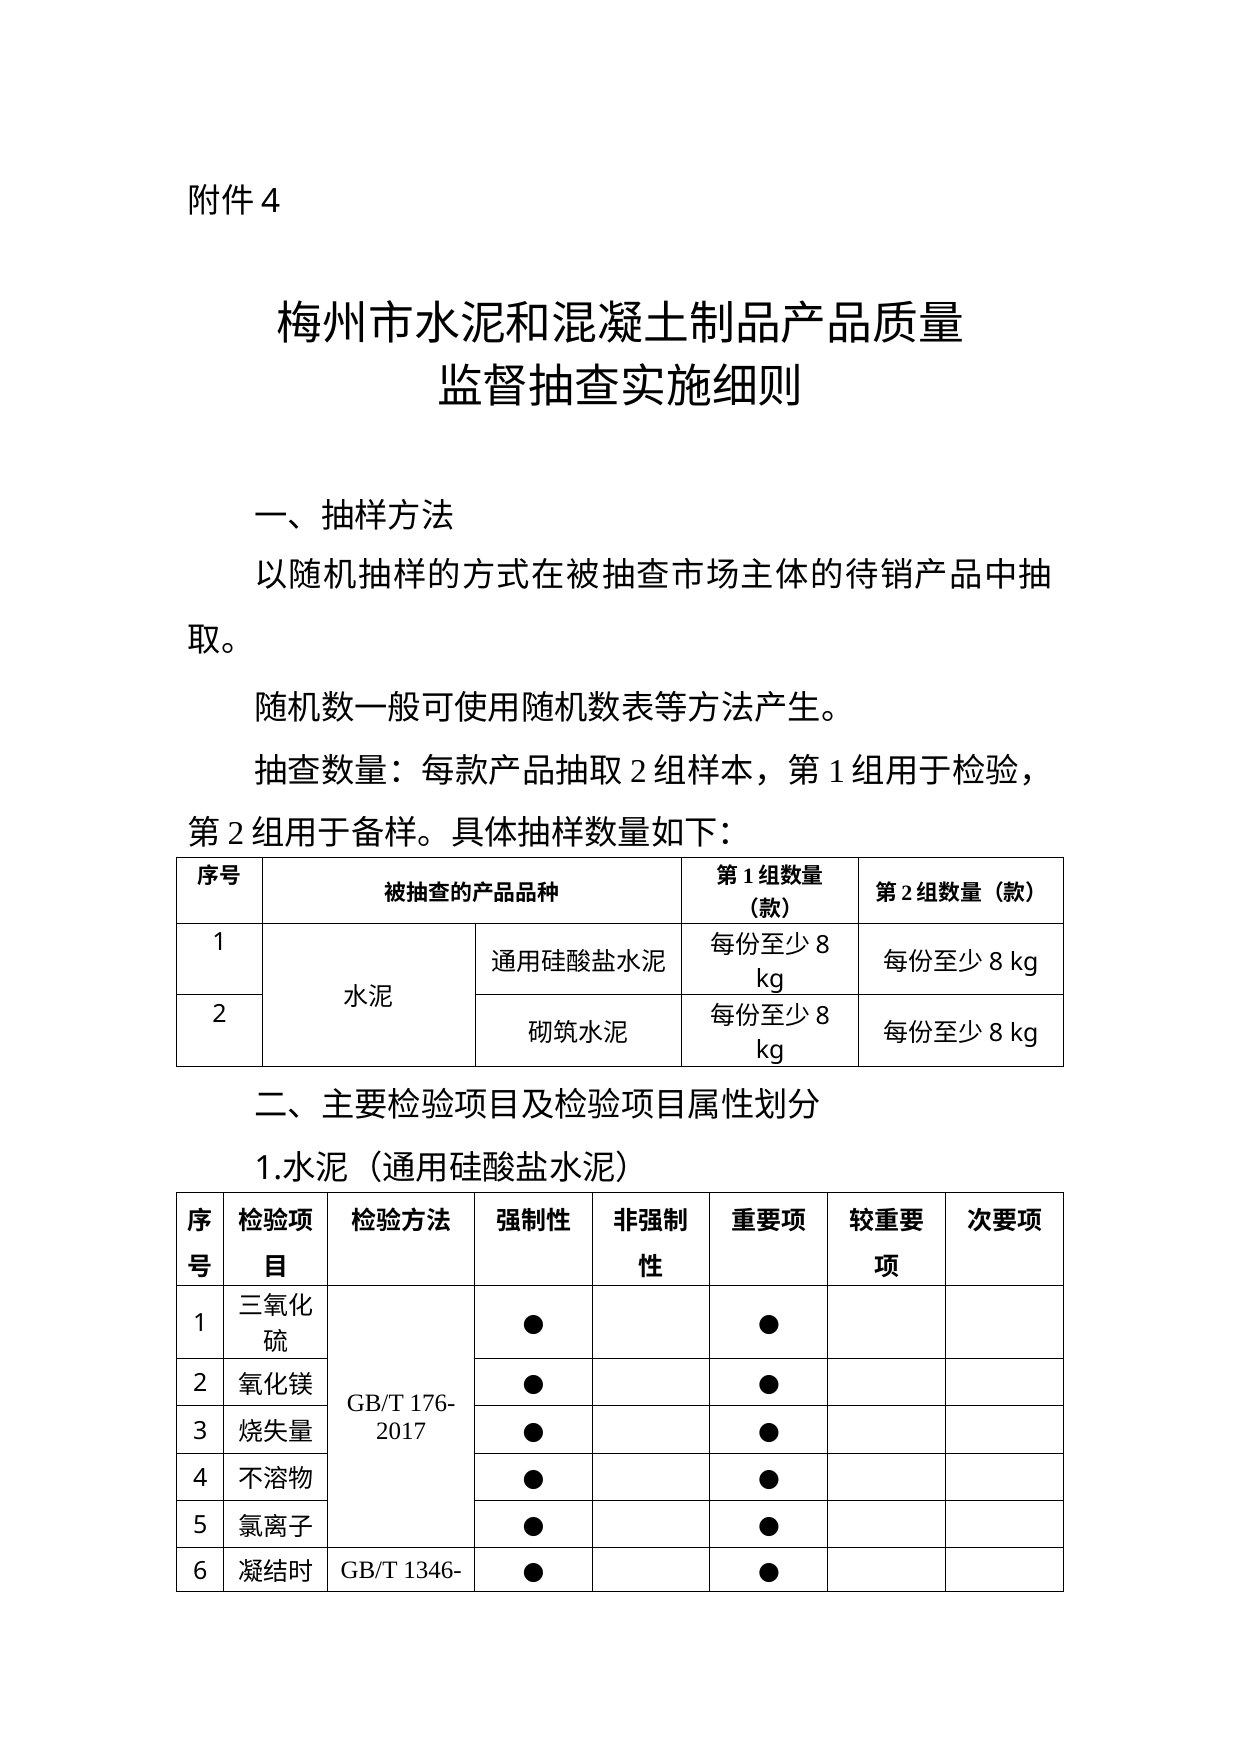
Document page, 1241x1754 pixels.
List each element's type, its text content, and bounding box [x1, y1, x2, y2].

table_cell 水泥 [263, 924, 475, 1066]
table_cell ● [475, 1501, 592, 1547]
table_header 检验项目 [224, 1193, 327, 1284]
table_header 第1组数量（款） [682, 858, 858, 923]
table_cell [593, 1406, 709, 1453]
table_cell GB/T 1346-2011 [328, 1548, 474, 1591]
table_cell 不溶物 [224, 1454, 327, 1500]
table_header 被抽查的产品品种 [263, 858, 681, 923]
table_cell 凝结时间 [224, 1548, 327, 1591]
table_cell ● [710, 1454, 827, 1500]
table_cell [828, 1359, 945, 1405]
table_cell [828, 1548, 945, 1591]
table_cell [946, 1454, 1063, 1500]
table_cell [946, 1359, 1063, 1405]
text 梅州市水泥和混凝土制品产品质量 [187, 289, 1053, 352]
table_header 较重要项 [828, 1193, 945, 1284]
table_cell [593, 1359, 709, 1405]
table_header 重要项 [710, 1193, 827, 1284]
text 监督抽查实施细则 [187, 352, 1053, 414]
text 随机数一般可使用随机数表等方法产生。 [187, 669, 1053, 732]
table_cell 2 [177, 995, 262, 1066]
table_cell 每份至少8 kg [682, 995, 858, 1066]
table_cell 砌筑水泥 [476, 995, 681, 1066]
table_cell 4 [177, 1454, 223, 1500]
table_cell [946, 1406, 1063, 1453]
table_cell ● [475, 1406, 592, 1453]
table_cell [593, 1501, 709, 1547]
table_cell 2 [177, 1359, 223, 1405]
table_cell ● [475, 1359, 592, 1405]
table_cell ● [710, 1548, 827, 1591]
table_cell 1 [177, 1286, 223, 1358]
text 抽查数量：每款产品抽取2组样本，第1组用于检验，第2组用于备样。具体抽样数量如下： [187, 732, 1053, 857]
table_header 强制性 [475, 1193, 592, 1284]
table_cell [946, 1548, 1063, 1591]
table_cell ● [475, 1454, 592, 1500]
table_cell GB/T 176-2017 [328, 1286, 474, 1547]
table_cell 1 [177, 924, 262, 994]
text 一、抽样方法 [187, 477, 1053, 539]
table_header 检验方法 [328, 1193, 474, 1284]
table_cell 每份至少8 kg [682, 924, 858, 994]
table_cell [946, 1501, 1063, 1547]
table_header 第2组数量（款） [859, 858, 1063, 923]
table_cell 氯离子 [224, 1501, 327, 1547]
text 以随机抽样的方式在被抽查市场主体的待销产品中抽取。 [187, 539, 1053, 669]
table_cell ● [475, 1548, 592, 1591]
text 附件4 [187, 162, 1053, 224]
table_cell ● [710, 1501, 827, 1547]
table_cell ● [710, 1406, 827, 1453]
table_cell 三氧化硫 [224, 1286, 327, 1358]
table_cell 通用硅酸盐水泥 [476, 924, 681, 994]
table_cell ● [475, 1286, 592, 1358]
table_cell [593, 1286, 709, 1358]
table_cell ● [710, 1286, 827, 1358]
table_cell [828, 1454, 945, 1500]
table_header 次要项 [946, 1193, 1063, 1284]
text 1.水泥（通用硅酸盐水泥） [187, 1129, 1053, 1192]
table_cell [593, 1454, 709, 1500]
text 二、主要检验项目及检验项目属性划分 [187, 1067, 1053, 1129]
table_cell 每份至少8 kg [859, 924, 1063, 994]
table_cell ● [710, 1359, 827, 1405]
table_header 非强制性 [593, 1193, 709, 1284]
table_cell [946, 1286, 1063, 1358]
table_cell 每份至少8 kg [859, 995, 1063, 1066]
table_cell [593, 1548, 709, 1591]
table_header 序号 [177, 858, 262, 923]
table_header 序号 [177, 1193, 223, 1284]
table_cell 5 [177, 1501, 223, 1547]
table_cell 3 [177, 1406, 223, 1453]
table_cell 6 [177, 1548, 223, 1591]
table_cell [828, 1406, 945, 1453]
table_cell [828, 1501, 945, 1547]
table_cell 烧失量 [224, 1406, 327, 1453]
table_cell 氧化镁 [224, 1359, 327, 1405]
table_cell [828, 1286, 945, 1358]
